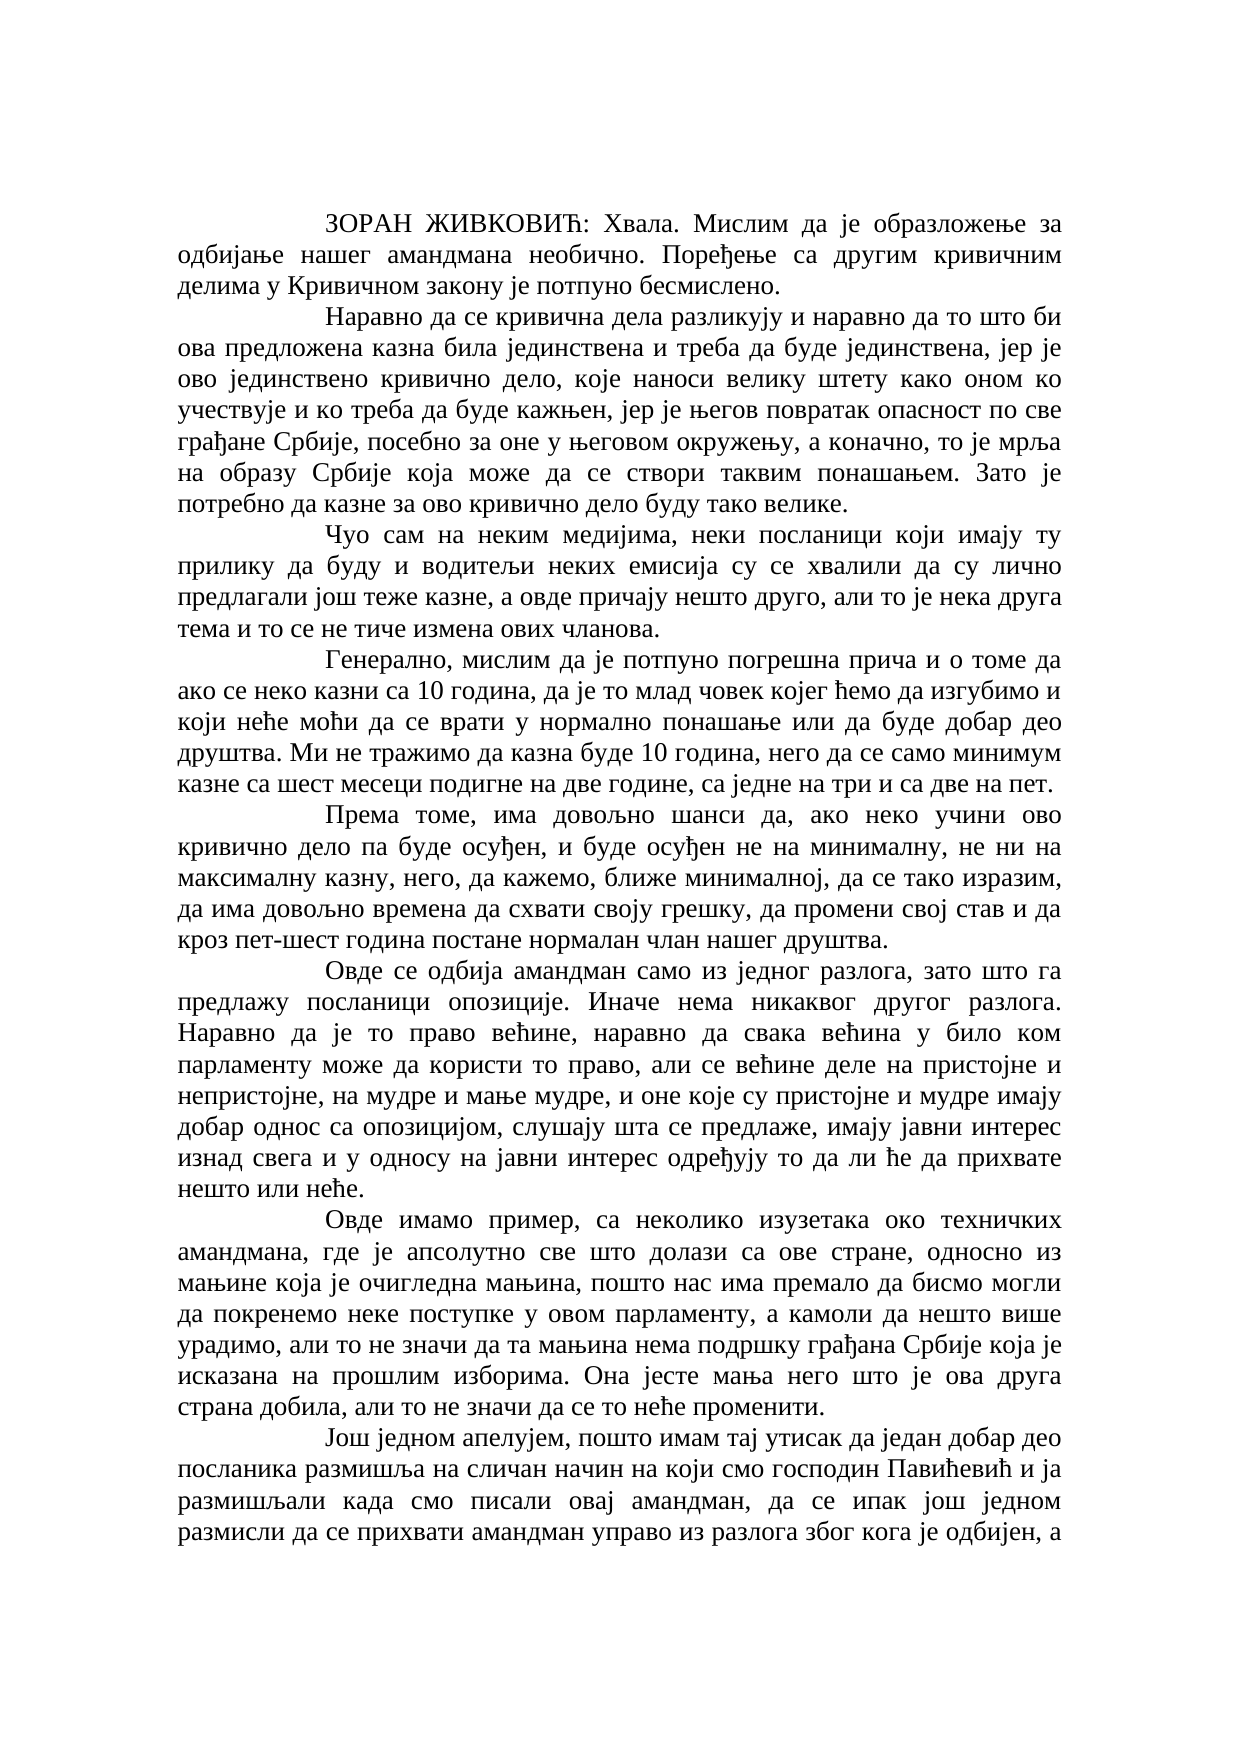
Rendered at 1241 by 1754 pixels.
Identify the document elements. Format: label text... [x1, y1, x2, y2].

text Овде се одбија амандман само из једног разлога, зато што га предлажу посланици опозиције. Иначе нема никаквог другог разлога. Наравно да је то право већине, наравно да свака већина у било ком парламенту може да користи то право, али се већине деле на пристојне и непристојне, на мудре и мање мудре, и оне које су пристојне и мудре имају добар однос са опозицијом, слушају шта се предлаже, имају јавни интерес изнад свега и у односу на јавни интерес одређују то да ли ће да прихвате нешто или неће. [177, 954, 1063, 1203]
text Овде имамо пример, са неколико изузетака око техничких амандмана, где је апсолутно све што долази са ове стране, односно из мањине која је очигледна мањина, пошто нас има премало да бисмо могли да покренемо неке поступке у овом парламенту, а камоли да нешто више урадимо, али то не значи да та мањина нема подршку грађана Србије која је исказана на прошлим изборима. Она јесте мања него што је ова друга страна добила, али то не значи да се то неће променити. [177, 1203, 1063, 1421]
text Генерално, мислим да је потпуно погрешна прича и о томе да ако се неко казни са 10 година, да је то млад човек којег ћемо да изгубимо и који неће моћи да се врати у нормално понашање или да буде добар део друштва. Ми не тражимо да казна буде 10 година, него да се само минимум казне са шест месеци подигне на две године, са једне на три и са две на пет. [177, 643, 1063, 798]
text Према томе, има довољно шанси да, ако неко учини ово кривично дело па буде осуђен, и буде осуђен не на минималну, не ни на максималну казну, него, да кажемо, ближе минималној, да се тако изразим, да има довољно времена да схвати своју грешку, да промени свој став и да кроз пет-шест година постане нормалан члан нашег друштва. [177, 798, 1063, 954]
text ЗОРАН ЖИВКОВИЋ: Хвала. Мислим да је образложење за одбијање нашег амандмана необично. Поређење са другим кривичним делима у Кривичном закону је потпуно бесмислено. [177, 207, 1063, 300]
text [177, 1421, 1063, 1546]
text Наравно да се кривична дела разликују и наравно да то што би ова предложена казна била јединствена и треба да буде јединствена, јер је ово јединствено кривично дело, које наноси велику штету како оном ко учествује и ко треба да буде кажњен, јер је његов повратак опасност по све грађане Србије, посебно за оне у његовом окружењу, а коначно, то је мрља на образу Србије која може да се створи таквим понашањем. Зато је потребно да казне за ово кривично дело буду тако велике. [177, 300, 1063, 518]
text Чуо сам на неким медијима, неки посланици који имају ту прилику да буду и водитељи неких емисија су се хвалили да су лично предлагали још теже казне, а овде причају нешто друго, али то је нека друга тема и то се не тиче измена ових чланова. [177, 518, 1063, 643]
